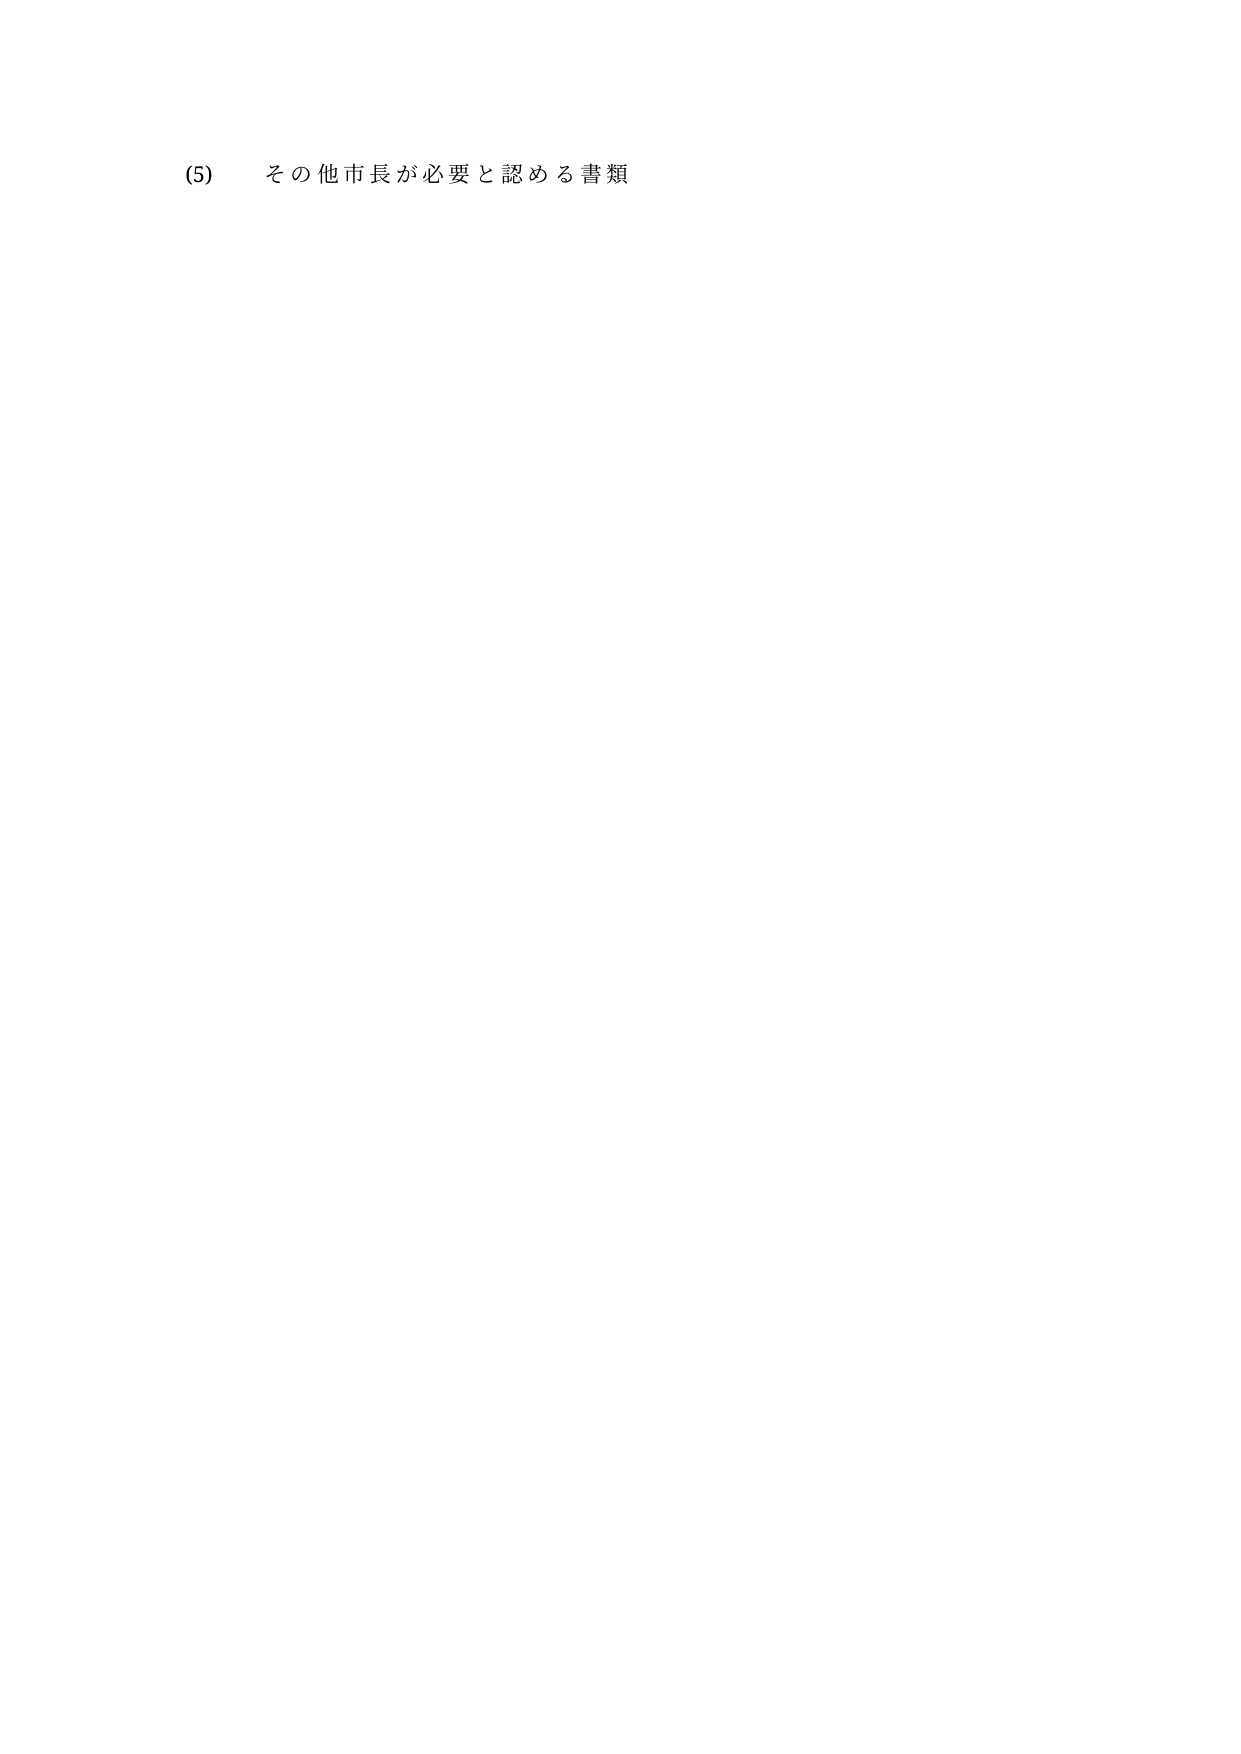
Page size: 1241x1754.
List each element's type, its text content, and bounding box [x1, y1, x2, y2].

text (5) その他市長が必要と認める書類 [173, 148, 1081, 197]
